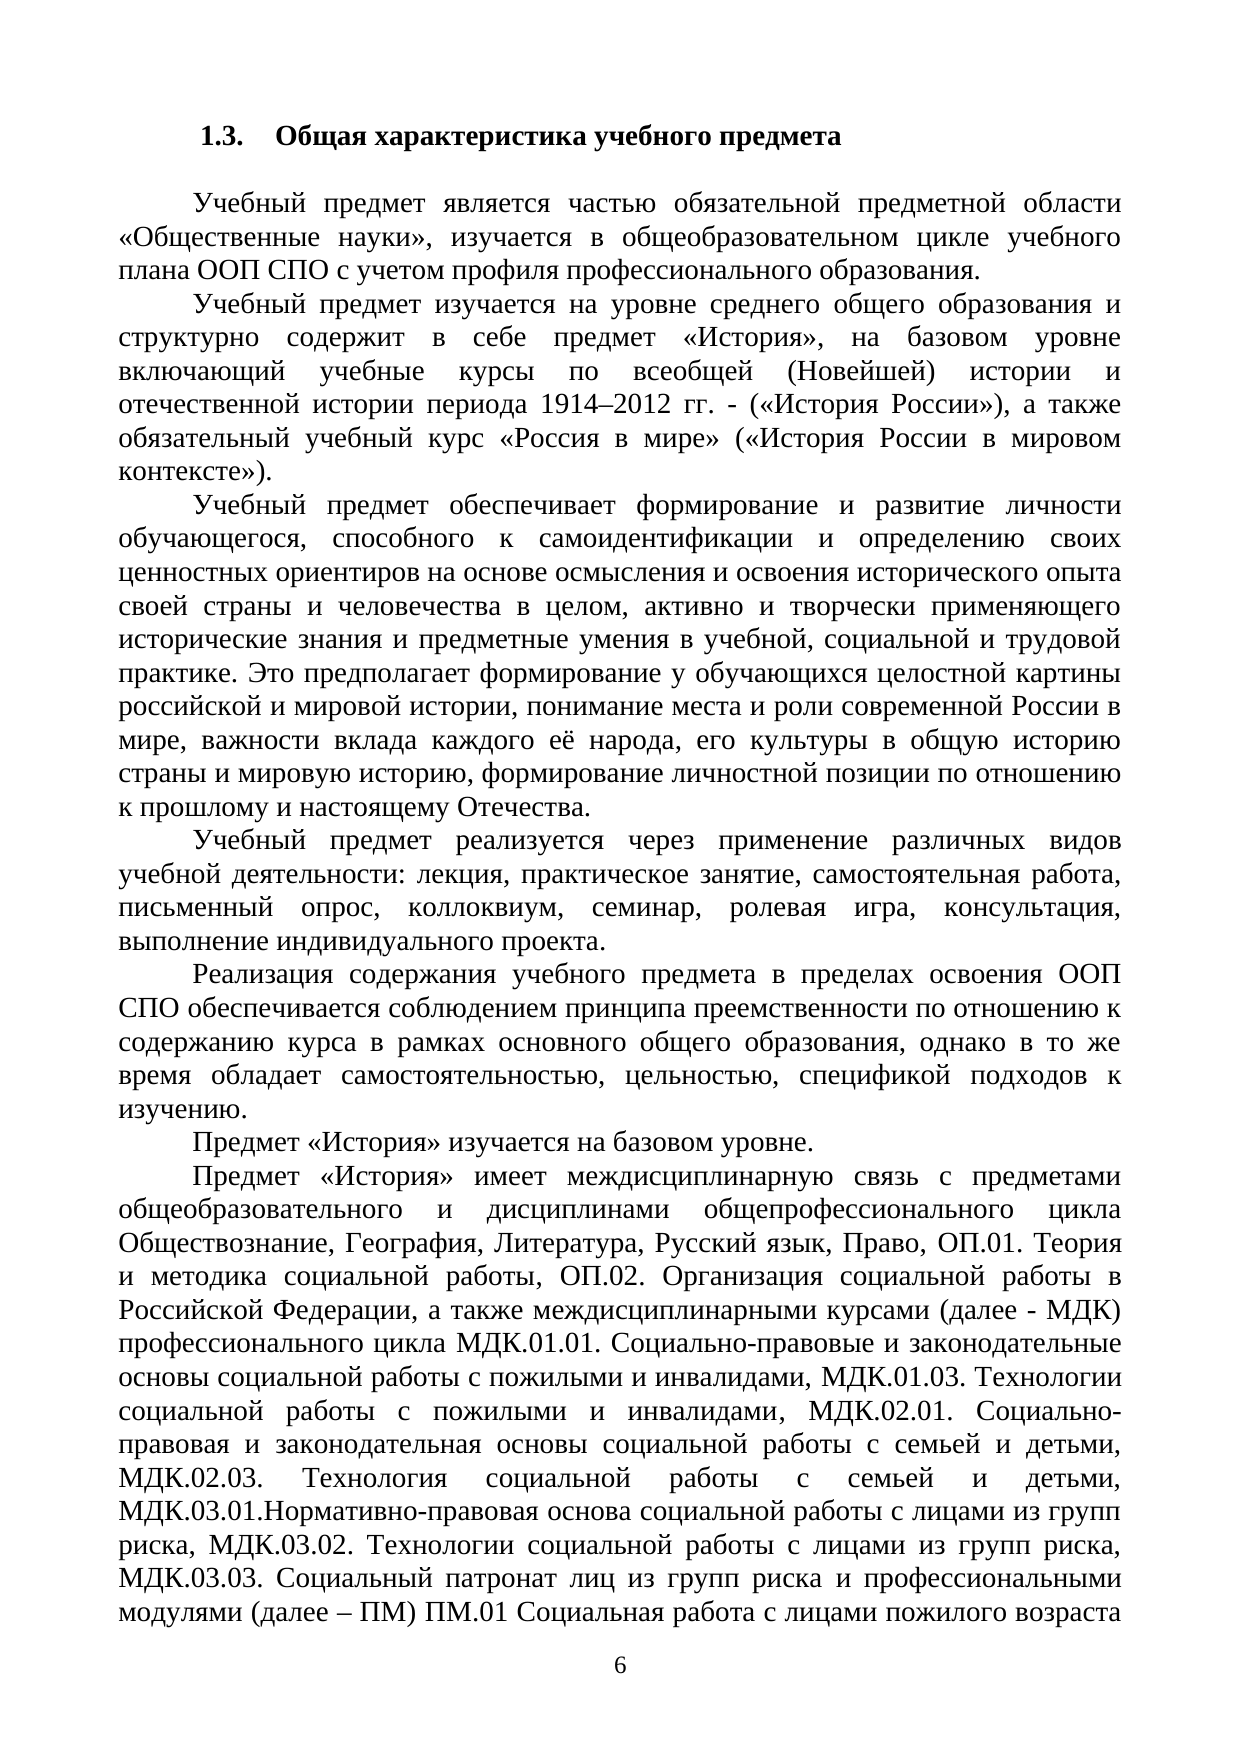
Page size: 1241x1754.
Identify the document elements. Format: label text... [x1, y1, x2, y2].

text Учебный предмет является частью обязательной предметной области «Общественные науки», изучается в общеобразовательном цикле учебного плана ООП СПО с учетом профиля профессионального образования. [118, 185, 1122, 286]
list Общая характеристика учебного предмета [200, 118, 1122, 152]
text Учебный предмет изучается на уровне среднего общего образования и структурно содержит в себе предмет «История», на базовом уровне включающий учебные курсы по всеобщей (Новейшей) истории и отечественной истории периода 1914–2012 гг. - («История России»), а также обязательный учебный курс «Россия в мире» («История России в мировом контексте»). [118, 286, 1122, 487]
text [118, 1158, 1122, 1627]
text Учебный предмет обеспечивает формирование и развитие личности обучающегося, способного к самоидентификации и определению своих ценностных ориентиров на основе осмысления и освоения исторического опыта своей страны и человечества в целом, активно и творчески применяющего исторические знания и предметные умения в учебной, социальной и трудовой практике. Это предполагает формирование у обучающихся целостной картины российской и мировой истории, понимание места и роли современной России в мире, важности вклада каждого её народа, его культуры в общую историю страны и мировую историю, формирование личностной позиции по отношению к прошлому и настоящему Отечества. [118, 487, 1122, 822]
text Реализация содержания учебного предмета в пределах освоения ООП СПО обеспечивается соблюдением принципа преемственности по отношению к содержанию курса в рамках основного общего образования, однако в то же время обладает самостоятельностью, цельностью, спецификой подходов к изучению. [118, 957, 1122, 1124]
text Предмет «История» изучается на базовом уровне. [118, 1124, 1122, 1158]
text Учебный предмет реализуется через применение различных видов учебной деятельности: лекция, практическое занятие, самостоятельная работа, письменный опрос, коллоквиум, семинар, ролевая игра, консультация, выполнение индивидуального проекта. [118, 822, 1122, 957]
